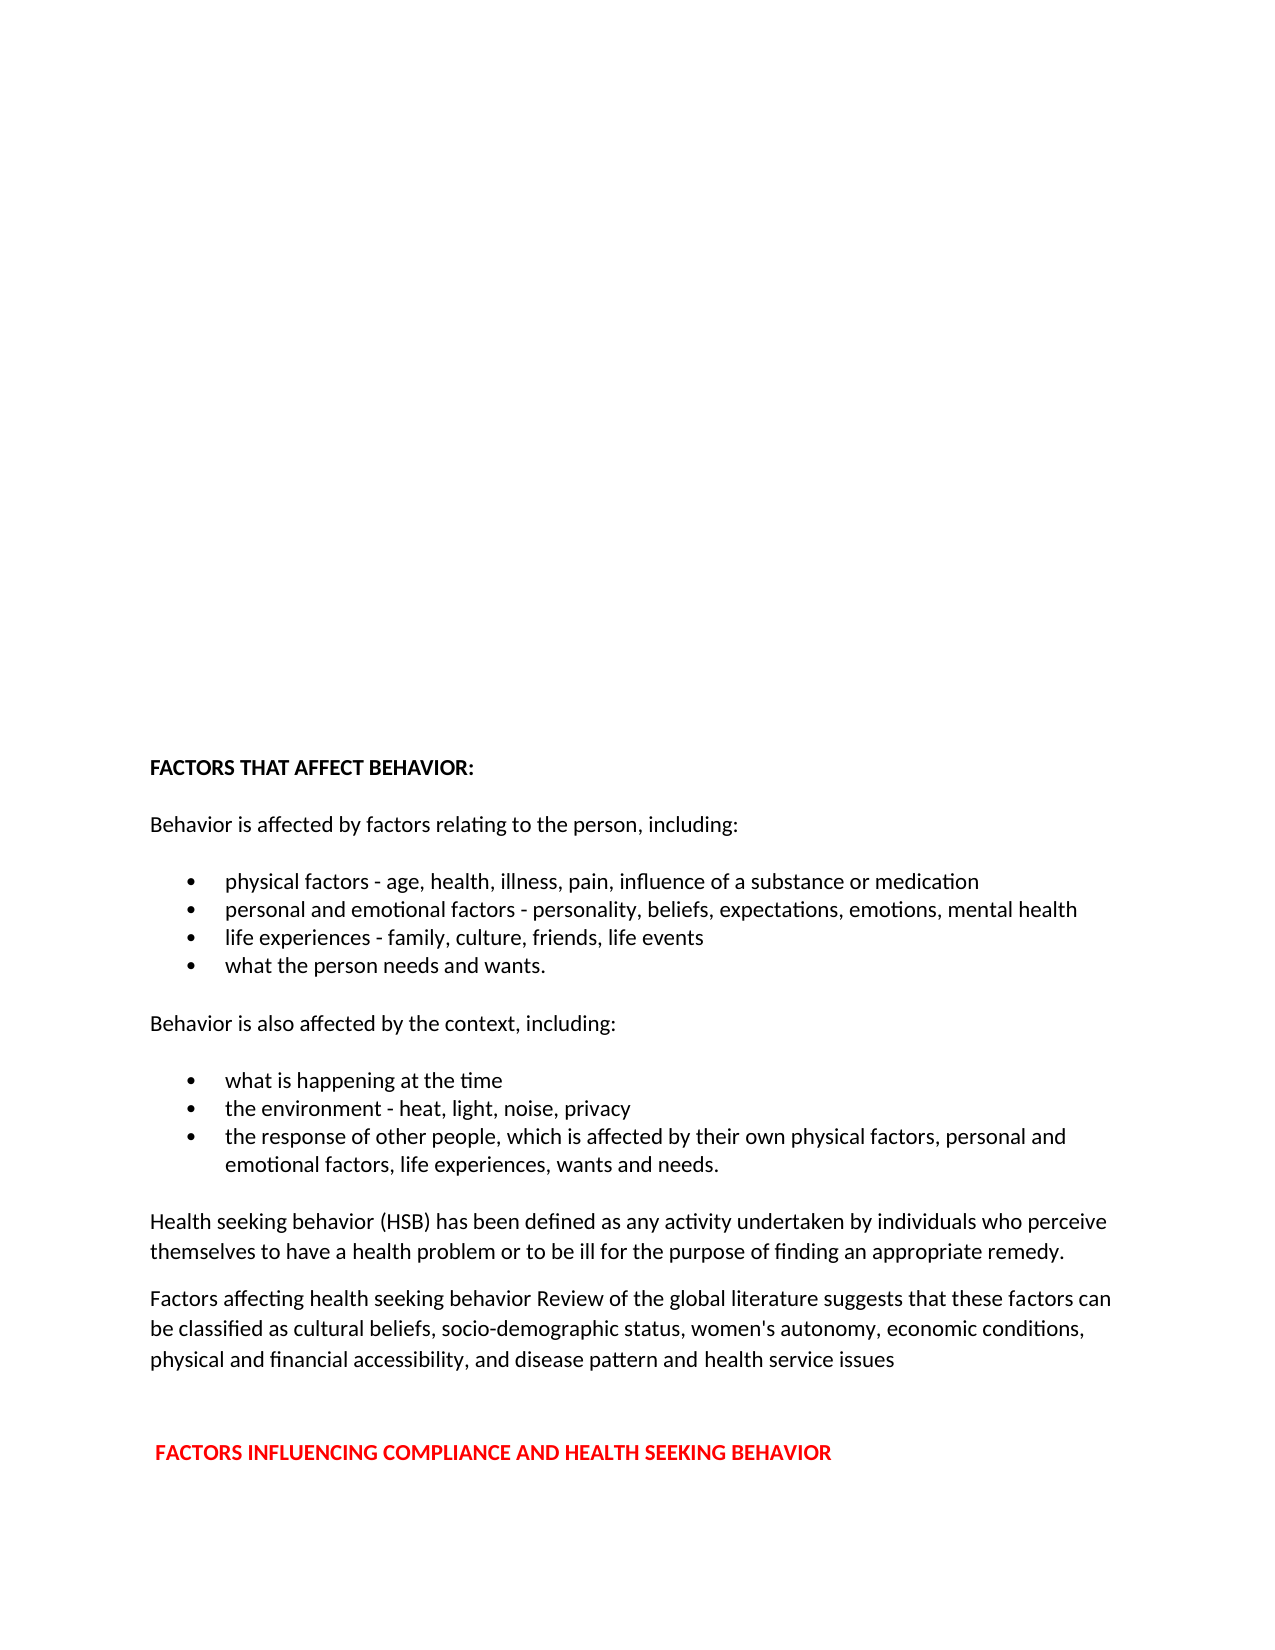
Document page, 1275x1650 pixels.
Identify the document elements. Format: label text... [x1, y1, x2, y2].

text Factors affecting health seeking behavior Review of the global literature suggests that these factors can be classified as cultural beliefs, socio-demographic status, women's autonomy, economic conditions, physical and financial accessibility, and disease pattern and health service issues [150, 1284, 1125, 1373]
list what the person needs and wants. [187, 952, 1125, 979]
list the response of other people, which is affected by their own physical factors, personal and emotional factors, life experiences, wants and needs. [187, 1122, 1125, 1178]
text Health seeking behavior (HSB) has been defined as any activity undertaken by individuals who perceive themselves to have a health problem or to be ill for the purpose of finding an appropriate remedy. [150, 1207, 1125, 1265]
text FACTORS INFLUENCING COMPLIANCE AND HEALTH SEEKING BEHAVIOR [150, 1438, 1125, 1466]
text Behavior is affected by factors relating to the person, including: [150, 810, 1125, 838]
list the environment - heat, light, noise, privacy [187, 1094, 1125, 1122]
text FACTORS THAT AFFECT BEHAVIOR: [150, 753, 1125, 781]
list what is happening at the time [187, 1066, 1125, 1094]
text Behavior is also affected by the context, including: [150, 1009, 1125, 1037]
list life experiences - family, culture, friends, life events [187, 923, 1125, 952]
list personal and emotional factors - personality, beliefs, expectations, emotions, mental health [187, 896, 1125, 923]
list physical factors - age, health, illness, pain, influence of a substance or medication [187, 867, 1125, 896]
